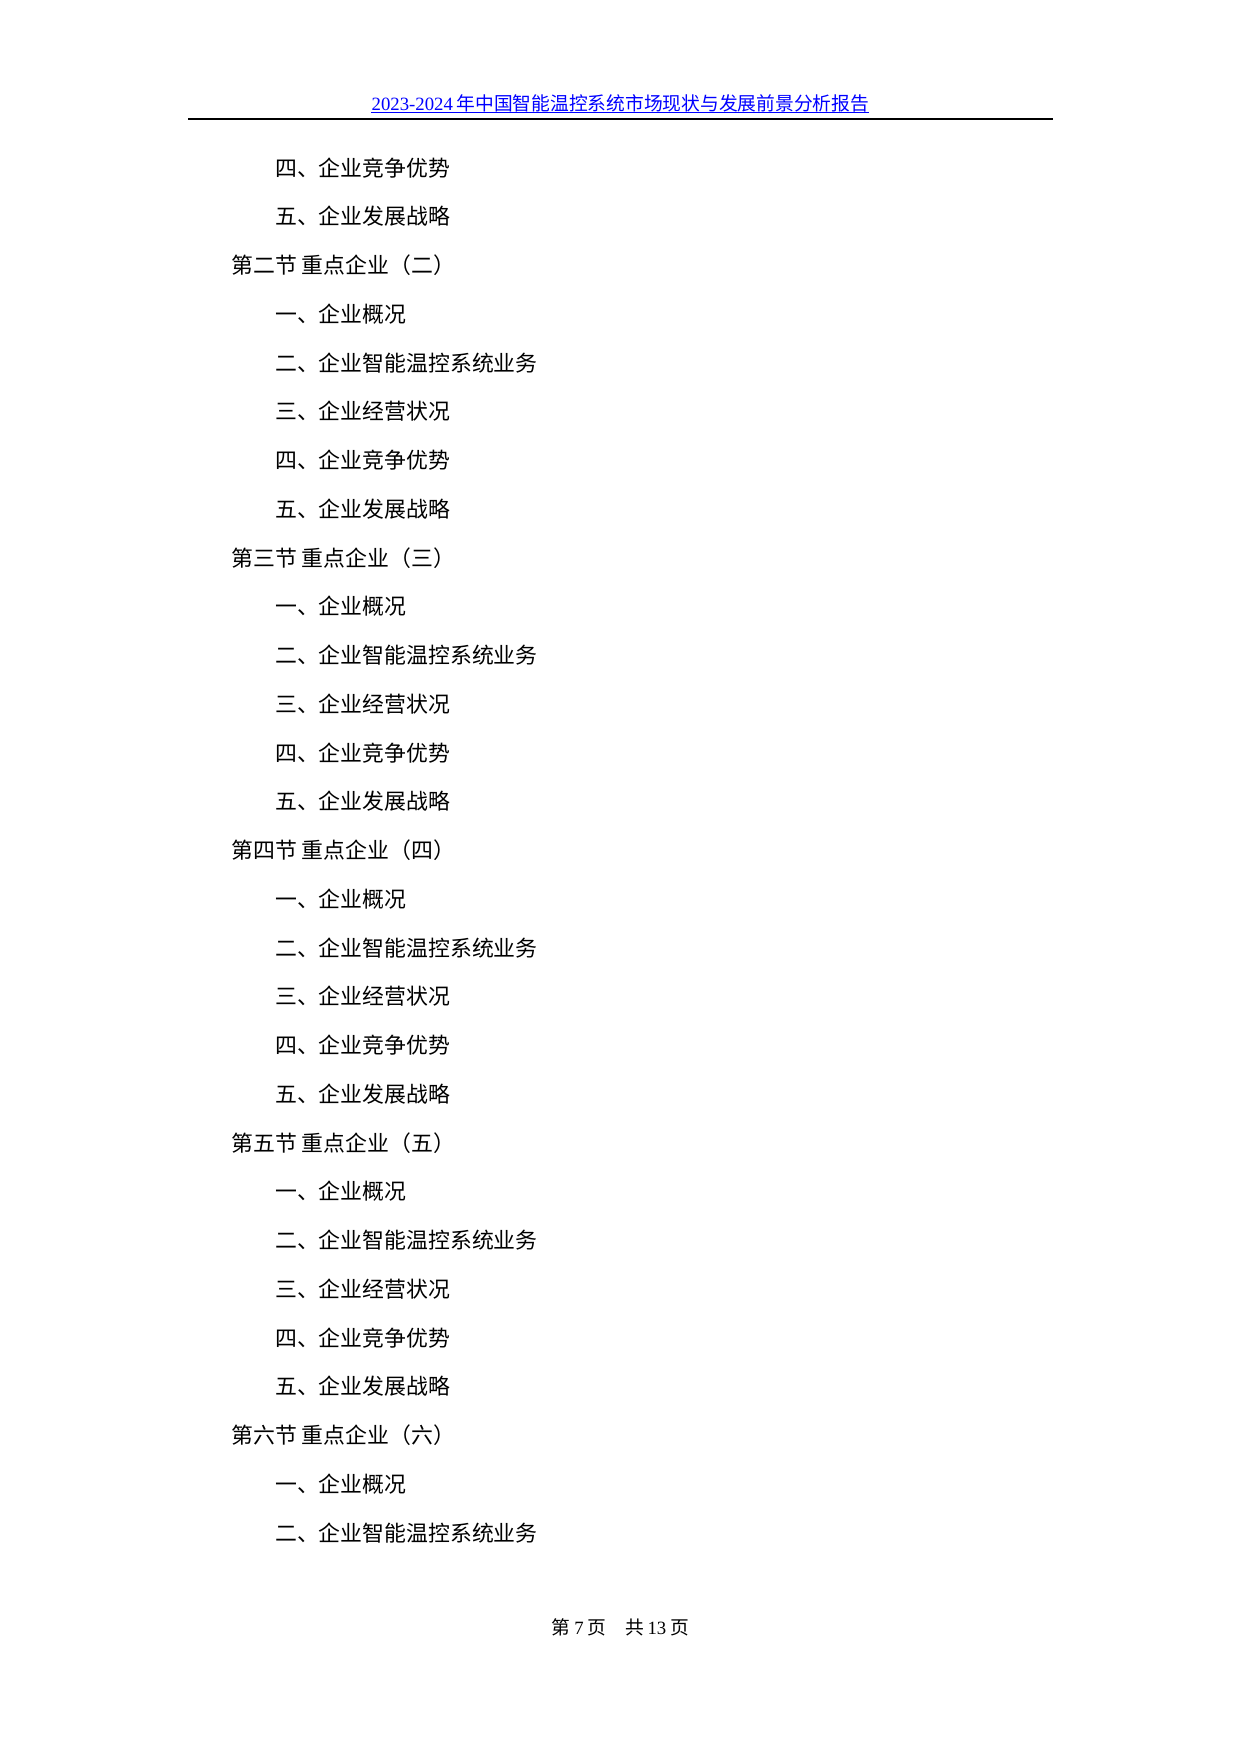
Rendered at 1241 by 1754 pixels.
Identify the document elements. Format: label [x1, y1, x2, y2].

text [187, 150, 1053, 1548]
